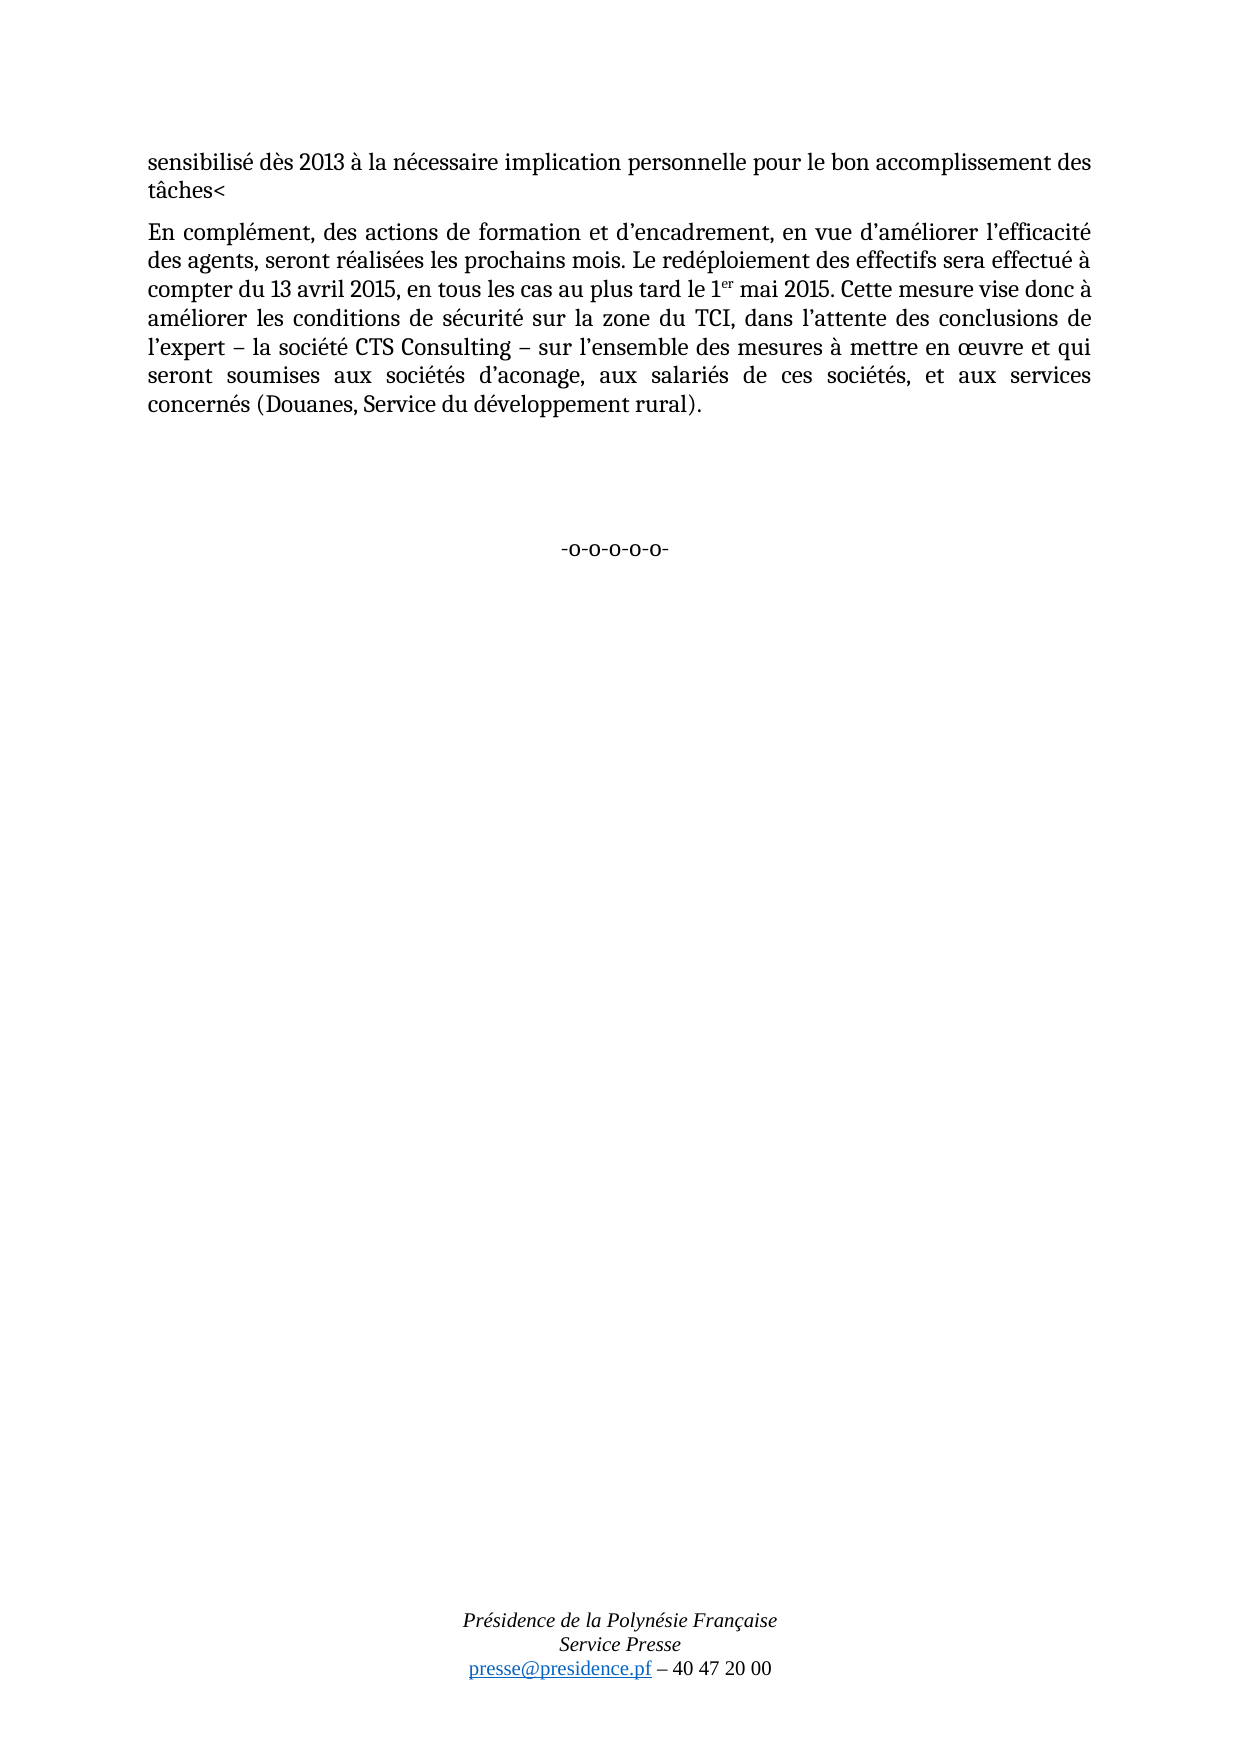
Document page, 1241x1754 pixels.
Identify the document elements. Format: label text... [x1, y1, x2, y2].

text -o-o-o-o-o- [148, 534, 1093, 563]
text En complément, des actions de formation et d’encadrement, en vue d’améliorer l’efficacité des agents, seront réalisées les prochains mois. Le redéploiement des effectifs sera effectué à compter du 13 avril 2015, en tous les cas au plus tard le 1er mai 2015. Cette mesure vise donc à améliorer les conditions de sécurité sur la zone du TCI, dans l’attente des conclusions de l’expert – la société CTS Consulting – sur l’ensemble des mesures à mettre en œuvre et qui seront soumises aux sociétés d’aconage, aux salariés de ces sociétés, et aux services concernés (Douanes, Service du développement rural). [148, 218, 1093, 419]
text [148, 148, 1093, 205]
